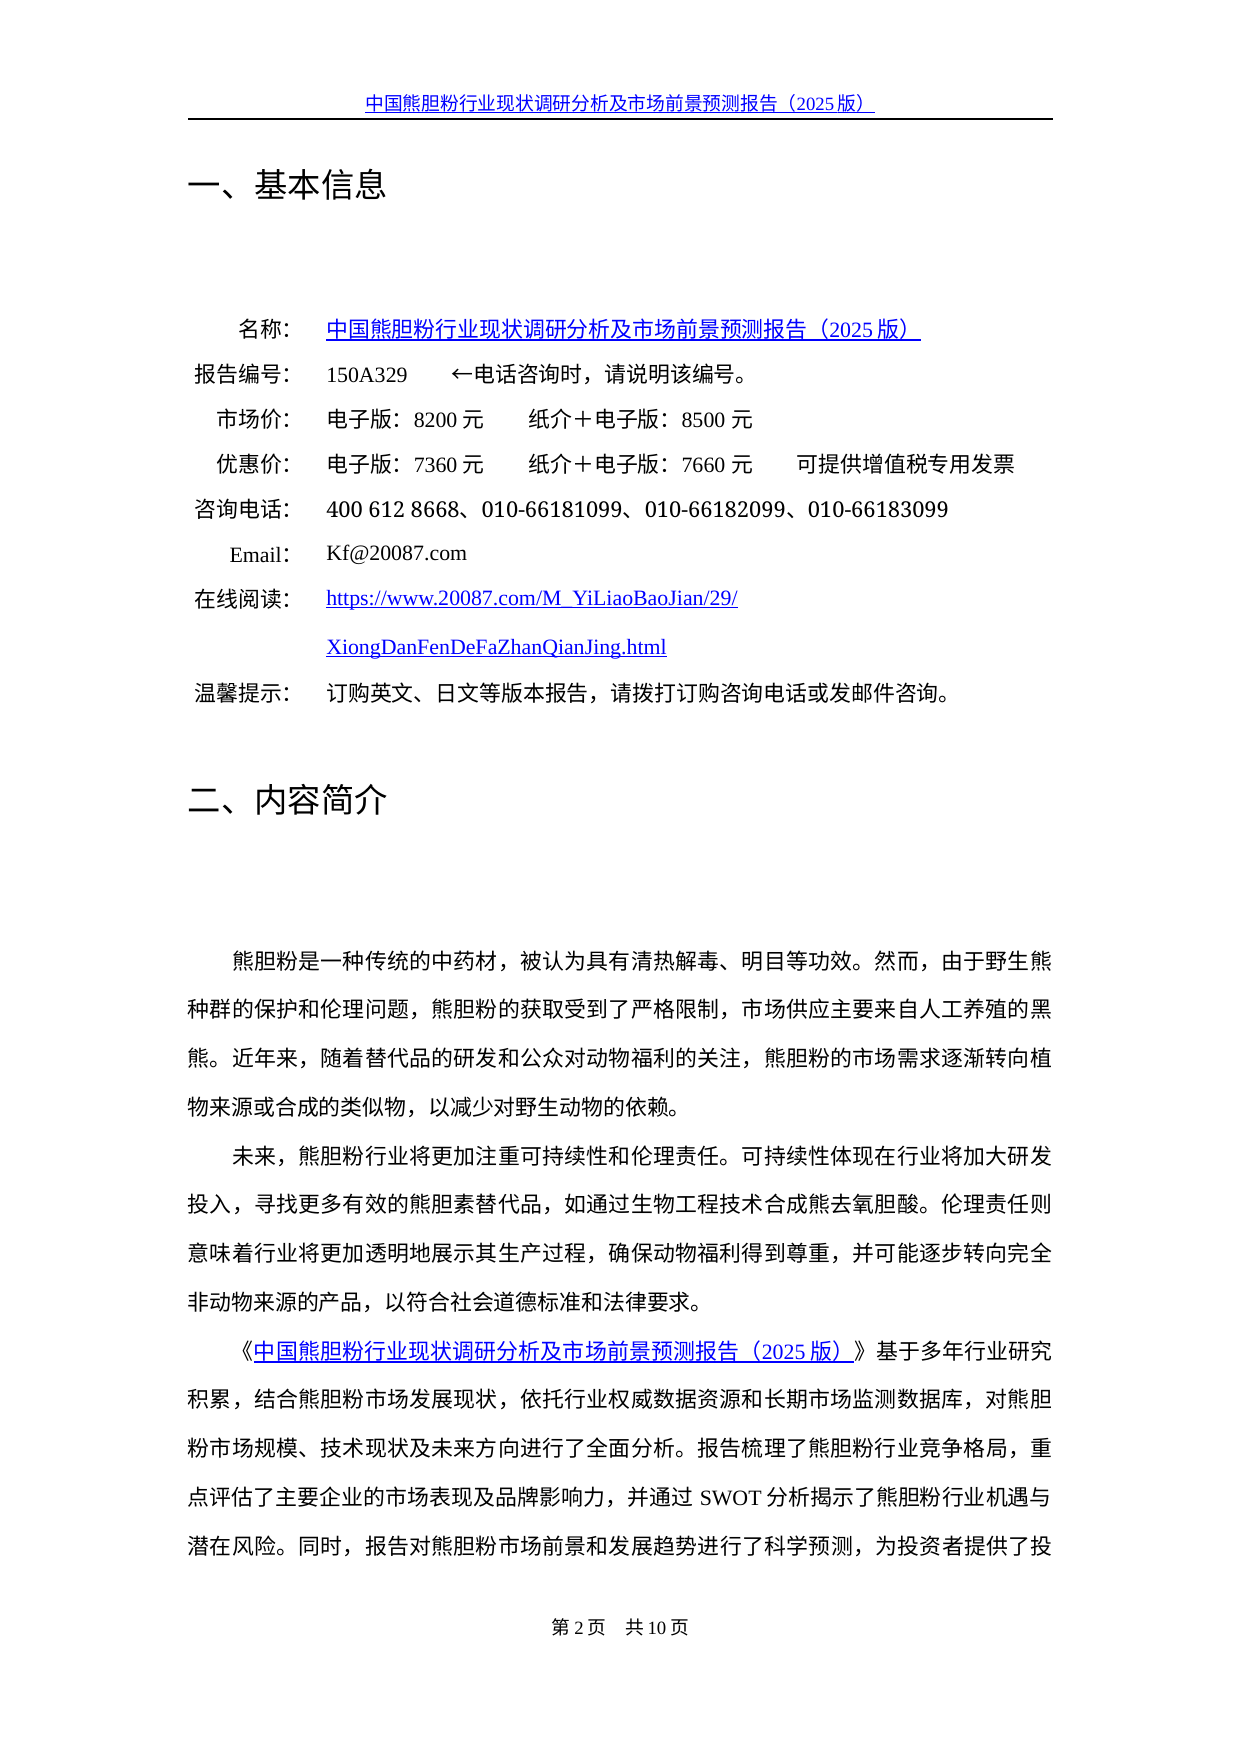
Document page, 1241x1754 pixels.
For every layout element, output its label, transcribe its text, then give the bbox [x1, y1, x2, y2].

table_cell 订购英文、日文等版本报告，请拨打订购咨询电话或发邮件咨询。 [315, 675, 1073, 720]
table_cell 在线阅读： [167, 582, 315, 675]
table_cell 优惠价： [167, 447, 315, 492]
table_header 名称： [167, 312, 315, 357]
table_cell 咨询电话： [167, 492, 315, 537]
table_cell 电子版：8200 元 纸介＋电子版：8500 元 [315, 402, 1073, 447]
title 一、基本信息 [187, 150, 1053, 215]
table_cell 150A329 ←电话咨询时，请说明该编号。 [315, 357, 1073, 402]
title 二、内容简介 [187, 766, 1053, 831]
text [187, 943, 1053, 1561]
table_cell Email： [167, 537, 315, 582]
table_cell 报告编号： [167, 357, 315, 402]
table_cell 电子版：7360 元 纸介＋电子版：7660 元 可提供增值税专用发票 [315, 447, 1073, 492]
table_cell 市场价： [167, 402, 315, 447]
table_cell [315, 582, 1073, 675]
table_cell 400 612 8668、010-66181099、010-66182099、010-66183099 [315, 492, 1073, 537]
table_header 中国熊胆粉行业现状调研分析及市场前景预测报告（2025版） [315, 312, 1073, 357]
table_cell 温馨提示： [167, 675, 315, 720]
table_cell Kf@20087.com [315, 537, 1073, 582]
